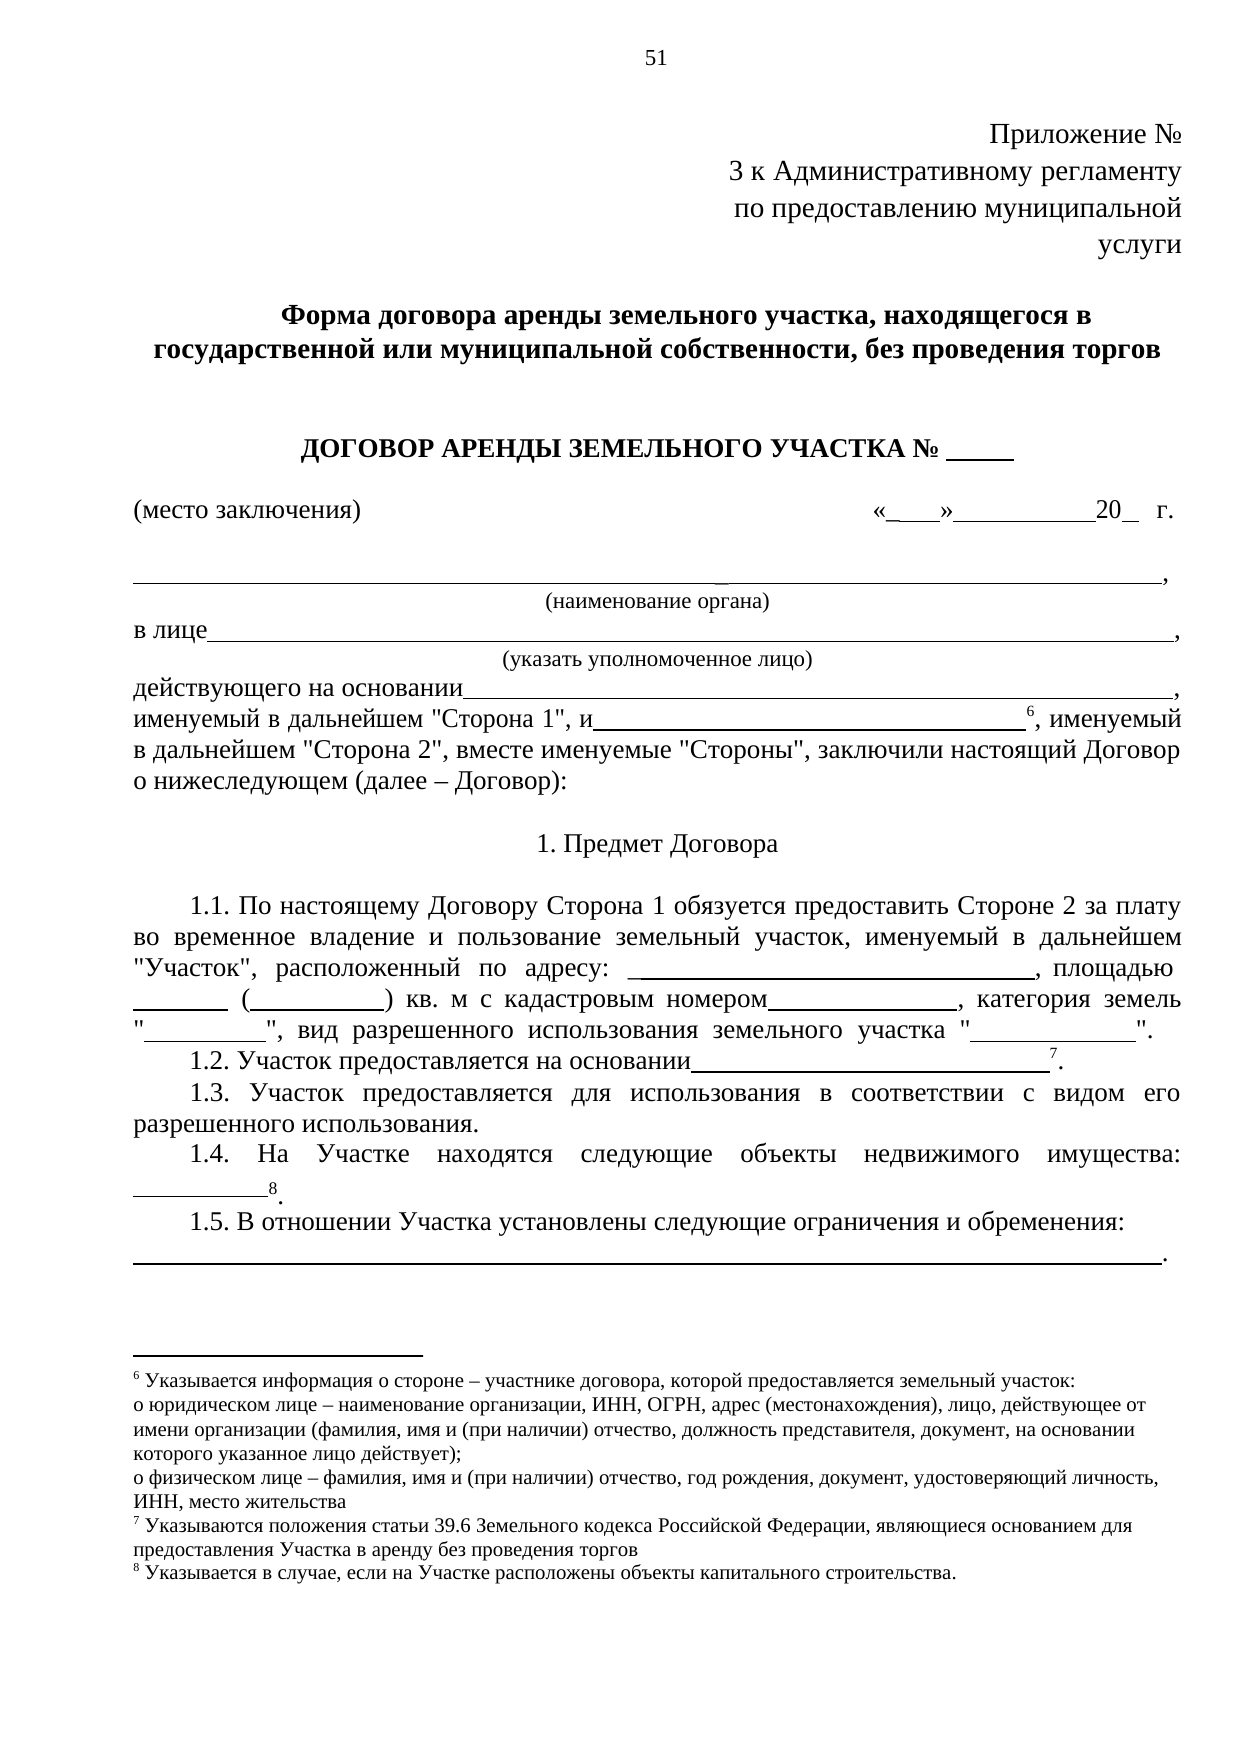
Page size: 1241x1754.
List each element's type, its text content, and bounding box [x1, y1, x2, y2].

text (указать уполномоченное лицо) [132, 644, 1183, 671]
text . [133, 1237, 1196, 1268]
list В отношении Участка установлены следующие ограничения и обременения: [189, 1206, 1196, 1237]
text (место заключения) «_ » 20 г. [133, 494, 1196, 525]
text 7 Указываются положения статьи 39.6 Земельного кодекса Российской Федерации, являющиеся основанием для предоставления Участка в аренду без проведения торгов [133, 1513, 1176, 1561]
text в лице , [119, 613, 1195, 644]
text 8. [133, 1174, 1196, 1200]
text 8 Указывается в случае, если на Участке расположены объекты капитального строительства. [133, 1561, 1196, 1584]
list Предмет Договора [536, 827, 1196, 858]
text Приложение № 3 к Административному регламенту по предоставлению муниципальной услуги [721, 116, 1182, 260]
text о юридическом лице – наименование организации, ИНН, ОГРН, адрес (местонахождения), лицо, действующее от имени организации (фамилия, имя и (при наличии) отчество, должность представителя, документ, на основании которого указанное лицо действует); [133, 1392, 1148, 1464]
text действующего на основании , именуемый в дальнейшем "Сторона 1", и 6, именуемый в дальнейшем "Сторона 2", вместе именуемые "Стороны", заключили настоящий Договор о нижеследующем (далее – Договор): [133, 671, 1182, 796]
list Участок предоставляется на основании 7. [189, 1045, 1196, 1076]
text о физическом лице – фамилия, имя и (при наличии) отчество, год рождения, документ, удостоверяющий личность, ИНН, место жительства [133, 1464, 1161, 1513]
text (наименование органа) [132, 587, 1183, 613]
text ДОГОВОР АРЕНДЫ ЗЕМЕЛЬНОГО УЧАСТКА № [119, 432, 1195, 463]
text 6 Указывается информация о стороне – участнике договора, которой предоставляется земельный участок: [133, 1368, 1196, 1392]
subtitle Форма договора аренды земельного участка, находящегося в государственной или муниципальной собственности, без проведения торгов [153, 297, 1176, 364]
list Участок предоставляется для использования в соответствии с видом его разрешенного использования. [133, 1076, 1181, 1138]
text _ , [119, 556, 1183, 587]
list На Участке находятся следующие объекты недвижимого имущества: [189, 1138, 1196, 1169]
text ( ) кв. м с кадастровым номером , категория земель " ", вид разрешенного использования земельного участка " ". [133, 982, 1181, 1045]
list По настоящему Договору Сторона 1 обязуется предоставить Стороне 2 за плату во временное владение и пользование земельный участок, именуемый в дальнейшем "Участок", расположенный по адресу: _ , площадью [133, 889, 1182, 982]
